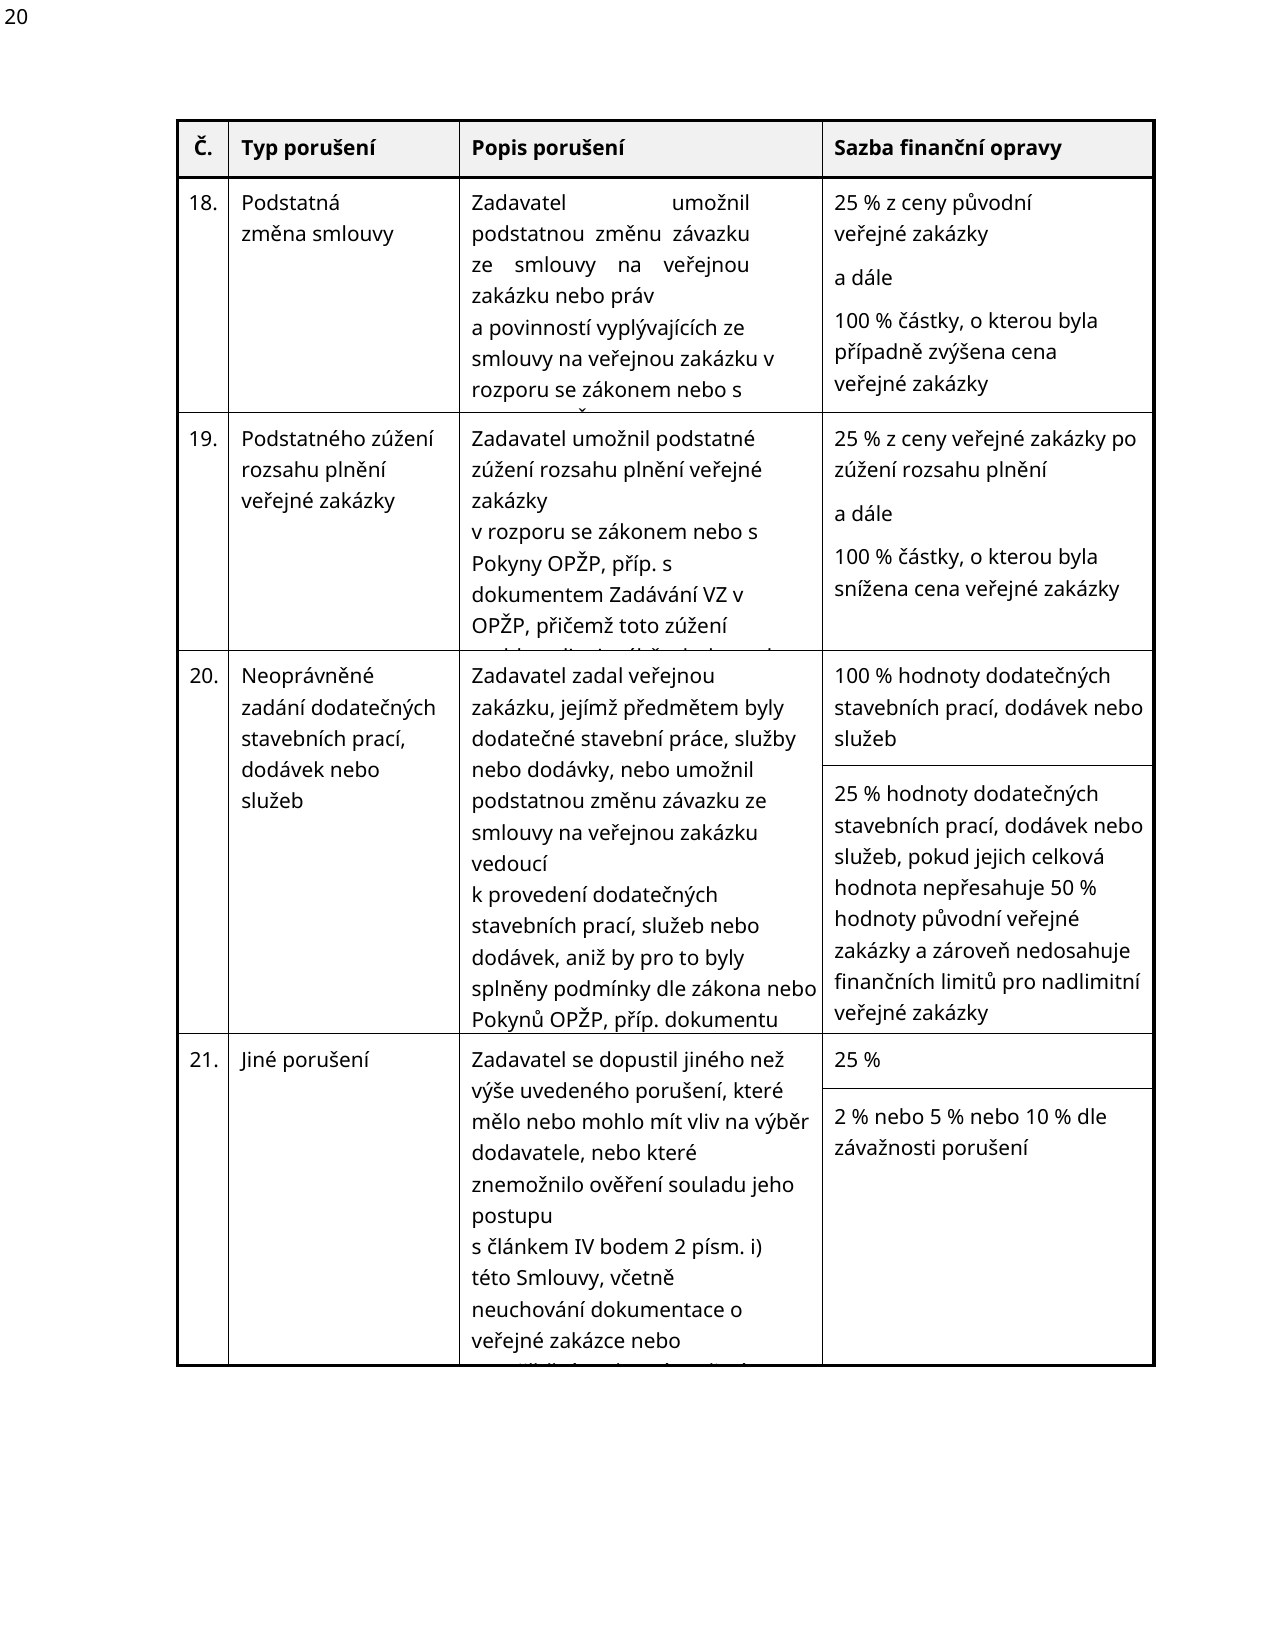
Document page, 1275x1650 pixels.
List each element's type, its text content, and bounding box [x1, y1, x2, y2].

table_header Typ porušení [229, 122, 459, 176]
table_header Popis porušení [460, 122, 822, 176]
table_cell Jiné porušení [229, 1034, 459, 1363]
table_cell Podstatného zúžení rozsahu plnění veřejné zakázky [229, 413, 459, 650]
table_header Č. [179, 122, 228, 176]
table_cell Zadavatel umožnil podstatnou změnu závazku ze smlouvy na veřejnou zakázku nebo práv a povinností vyplývajících ze smlouvy na veřejnou zakázku v rozporu se zákonem nebo s Pokyny OPŽP, příp. s dokumentem Zadávání VZ v OPŽP [460, 179, 822, 412]
table_cell 25 % [823, 1034, 1152, 1088]
table_cell Podstatná změna smlouvy [229, 179, 459, 412]
table_cell 25 % z ceny veřejné zakázky po zúžení rozsahu plnění a dále 100 % částky, o kterou byla snížena cena veřejné zakázky [823, 413, 1152, 650]
table_cell 25 % z ceny původní veřejné zakázky a dále 100 % částky, o kterou byla případně zvýšena cena veřejné zakázky [823, 179, 1152, 412]
table_header Sazba finanční opravy [823, 122, 1152, 176]
table_cell Zadavatel umožnil podstatné zúžení rozsahu plnění veřejné zakázky v rozporu se zákonem nebo s Pokyny OPŽP, příp. s dokumentem Zadávání VZ v OPŽP, přičemž toto zúžení mohlo ovlivnit výběr dodavatele [460, 413, 822, 650]
table_cell 18. [179, 179, 228, 412]
table_cell 19. [179, 413, 228, 650]
table_cell 20. [179, 651, 228, 1033]
table_cell 25 % hodnoty dodatečných stavebních prací, dodávek nebo služeb, pokud jejich celková hodnota nepřesahuje 50 % hodnoty původní veřejné zakázky a zároveň nedosahuje finančních limitů pro nadlimitní veřejné zakázky [823, 766, 1152, 1033]
table_cell Zadavatel se dopustil jiného než výše uvedeného porušení, které mělo nebo mohlo mít vliv na výběr dodavatele, nebo které znemožnilo ověření souladu jeho postupu s článkem IV bodem 2 písm. i) této Smlouvy, včetně neuchování dokumentace o veřejné zakázce nebo nezajištění nezbytné auditní stopy [460, 1034, 822, 1363]
table_cell Neoprávněné zadání dodatečných stavebních prací, dodávek nebo služeb [229, 651, 459, 1033]
table_cell 21. [179, 1034, 228, 1363]
table_cell 2 % nebo 5 % nebo 10 % dle závažnosti porušení [823, 1089, 1152, 1363]
table_cell Zadavatel zadal veřejnou zakázku, jejímž předmětem byly dodatečné stavební práce, služby nebo dodávky, nebo umožnil podstatnou změnu závazku ze smlouvy na veřejnou zakázku vedoucí k provedení dodatečných stavebních prací, služeb nebo dodávek, aniž by pro to byly splněny podmínky dle zákona nebo Pokynů OPŽP, příp. dokumentu Zadávání VZ v OPŽP [460, 651, 822, 1033]
table_cell 100 % hodnoty dodatečných stavebních prací, dodávek nebo služeb [823, 651, 1152, 765]
